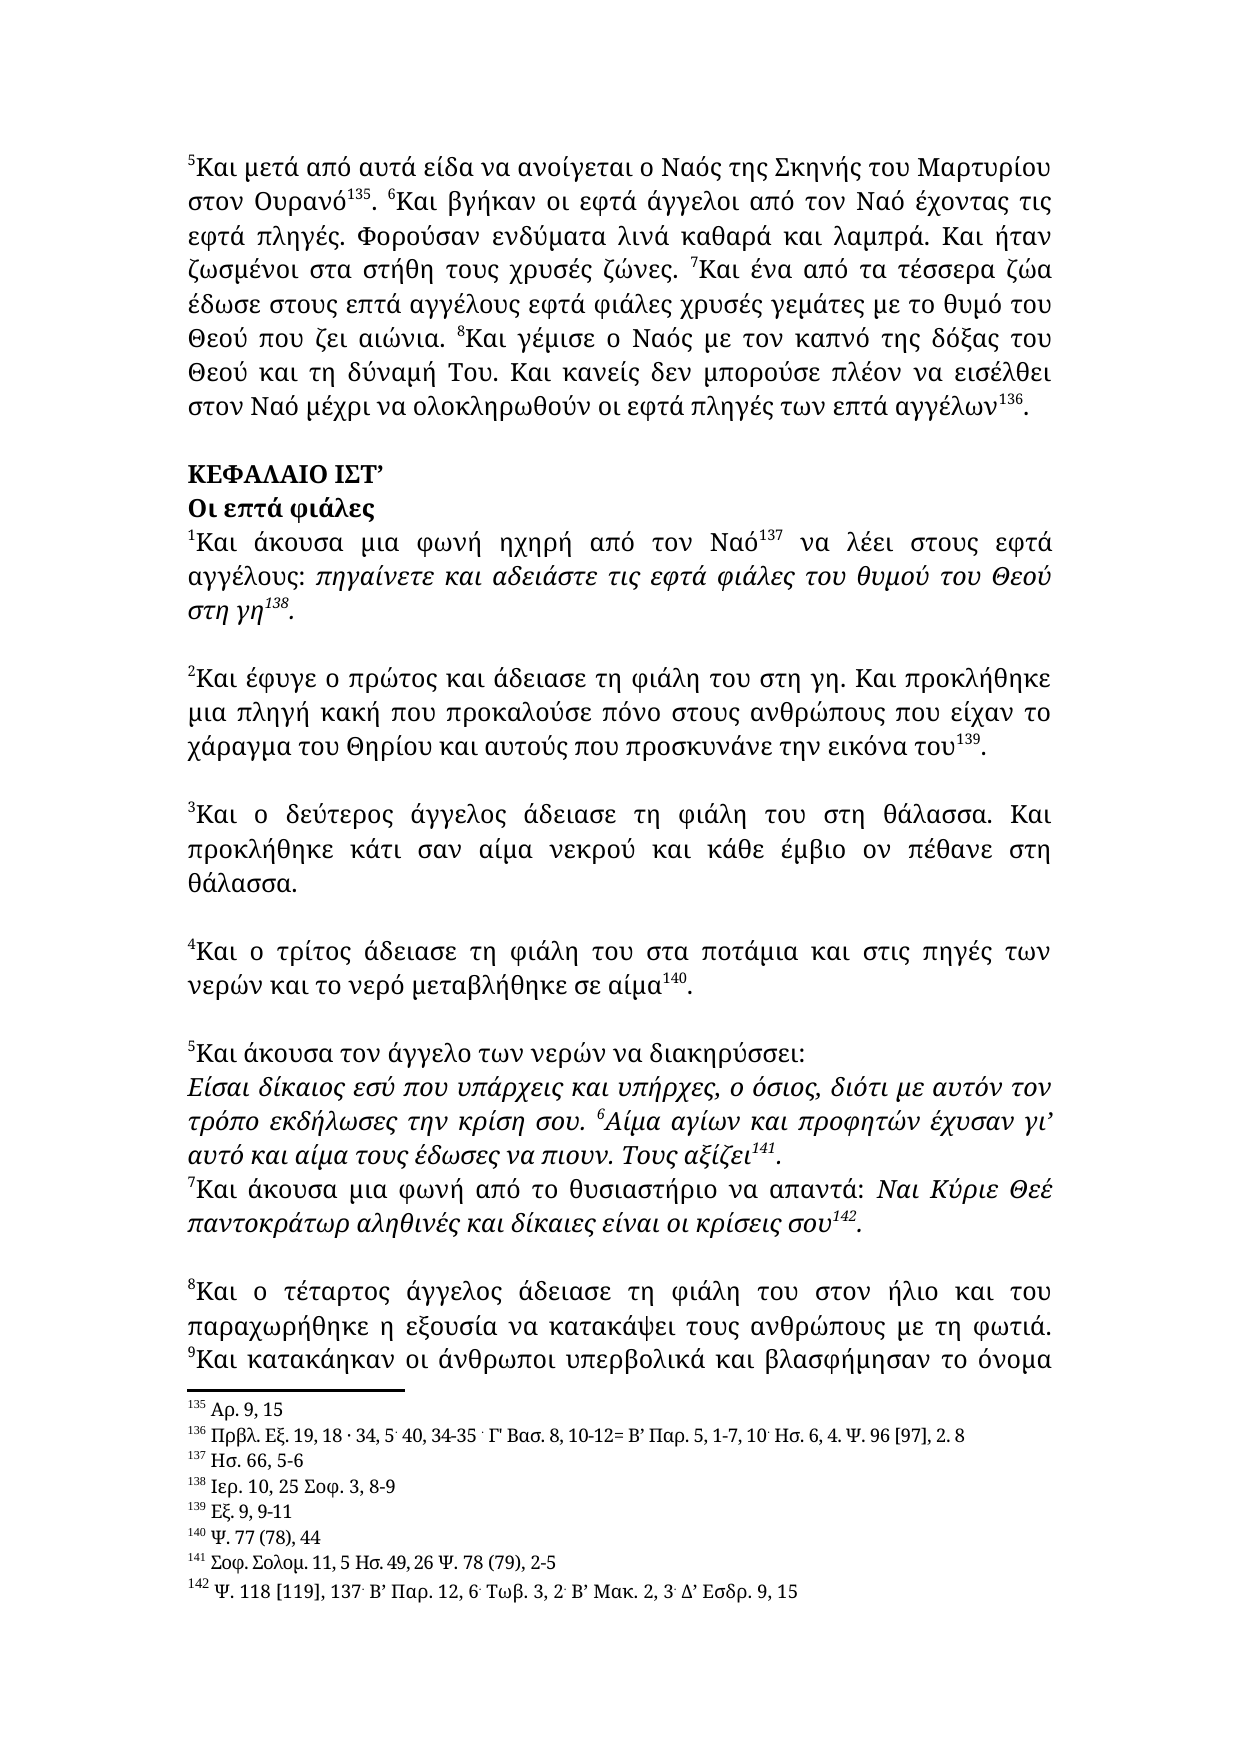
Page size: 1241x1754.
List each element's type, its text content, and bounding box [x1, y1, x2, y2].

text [187, 1274, 1053, 1376]
text Οι επτά φιάλες [187, 491, 1053, 525]
text 5Και άκουσα τον άγγελο των νερών να διακηρύσσει: [187, 1036, 1053, 1070]
text 1Και άκουσα μια φωνή ηχηρή από τον Ναό να λέει στους εφτά αγγέλους: πηγαίνετε και αδειάστε τις εφτά φιάλες του θυμού του Θεού στη γη. [187, 525, 1053, 627]
text 3και ο δεύτερος άγγελος άδειασε τη φιάλη του στη θάλασσα. Και προκλήθηκε κάτι σαν αίμα νεκρού και κάθε έμβιο ον πέθανε στη θάλασσα. [187, 797, 1053, 899]
text 2Και έφυγε ο πρώτος και άδειασε τη φιάλη του στη γη. Και προκλήθηκε μια πληγή κακή που προκαλούσε πόνο στους ανθρώπους που είχαν το χάραγμα του Θηρίου και αυτούς που προσκυνάνε την εικόνα του. [187, 661, 1053, 763]
text είσαι δίκαιος εσύ που υπάρχεις και υπήρχες, ο όσιος, διότι με αυτόν τον τρόπο εκδήλωσες την κρίση σου. 6Αίμα αγίων και προφητών έχυσαν γι’ αυτό και αίμα τους έδωσες να πιουν. Τους αξίζει. [187, 1070, 1053, 1172]
text 4Και ο τρίτος άδειασε τη φιάλη του στα ποτάμια και στις πηγές των νερών και το νερό μεταβλήθηκε σε αίμα. [187, 933, 1053, 1002]
text 5Και μετά από αυτά είδα να ανοίγεται ο Ναός της Σκηνής του Μαρτυρίου στον Ουρανό. 6Και βγήκαν οι εφτά άγγελοι από τον Ναό έχοντας τις εφτά πληγές. Φορούσαν ενδύματα λινά καθαρά και λαμπρά. Και ήταν ζωσμένοι στα στήθη τους χρυσές ζώνες. 7Και ένα από τα τέσσερα ζώα έδωσε στους επτά αγγέλους εφτά φιάλες χρυσές γεμάτες με το θυμό του Θεού που ζει αιώνια. 8Και γέμισε ο Ναός με τον καπνό της δόξας του Θεού και τη δύναμή Του. Και κανείς δεν μπορούσε πλέον να εισέλθει στον Ναό μέχρι να ολοκληρωθούν οι εφτά πληγές των επτά αγγέλων. [187, 150, 1053, 422]
text 7Και άκουσα μια φωνή από το θυσιαστήριο να απαντά: Ναι Κύριε Θεέ παντοκράτωρ αληθινές και δίκαιες είναι οι κρίσεις σου. [187, 1172, 1053, 1240]
text ΚΕΦΑΛΑΙΟ ΙΣΤ’ [187, 457, 1053, 491]
